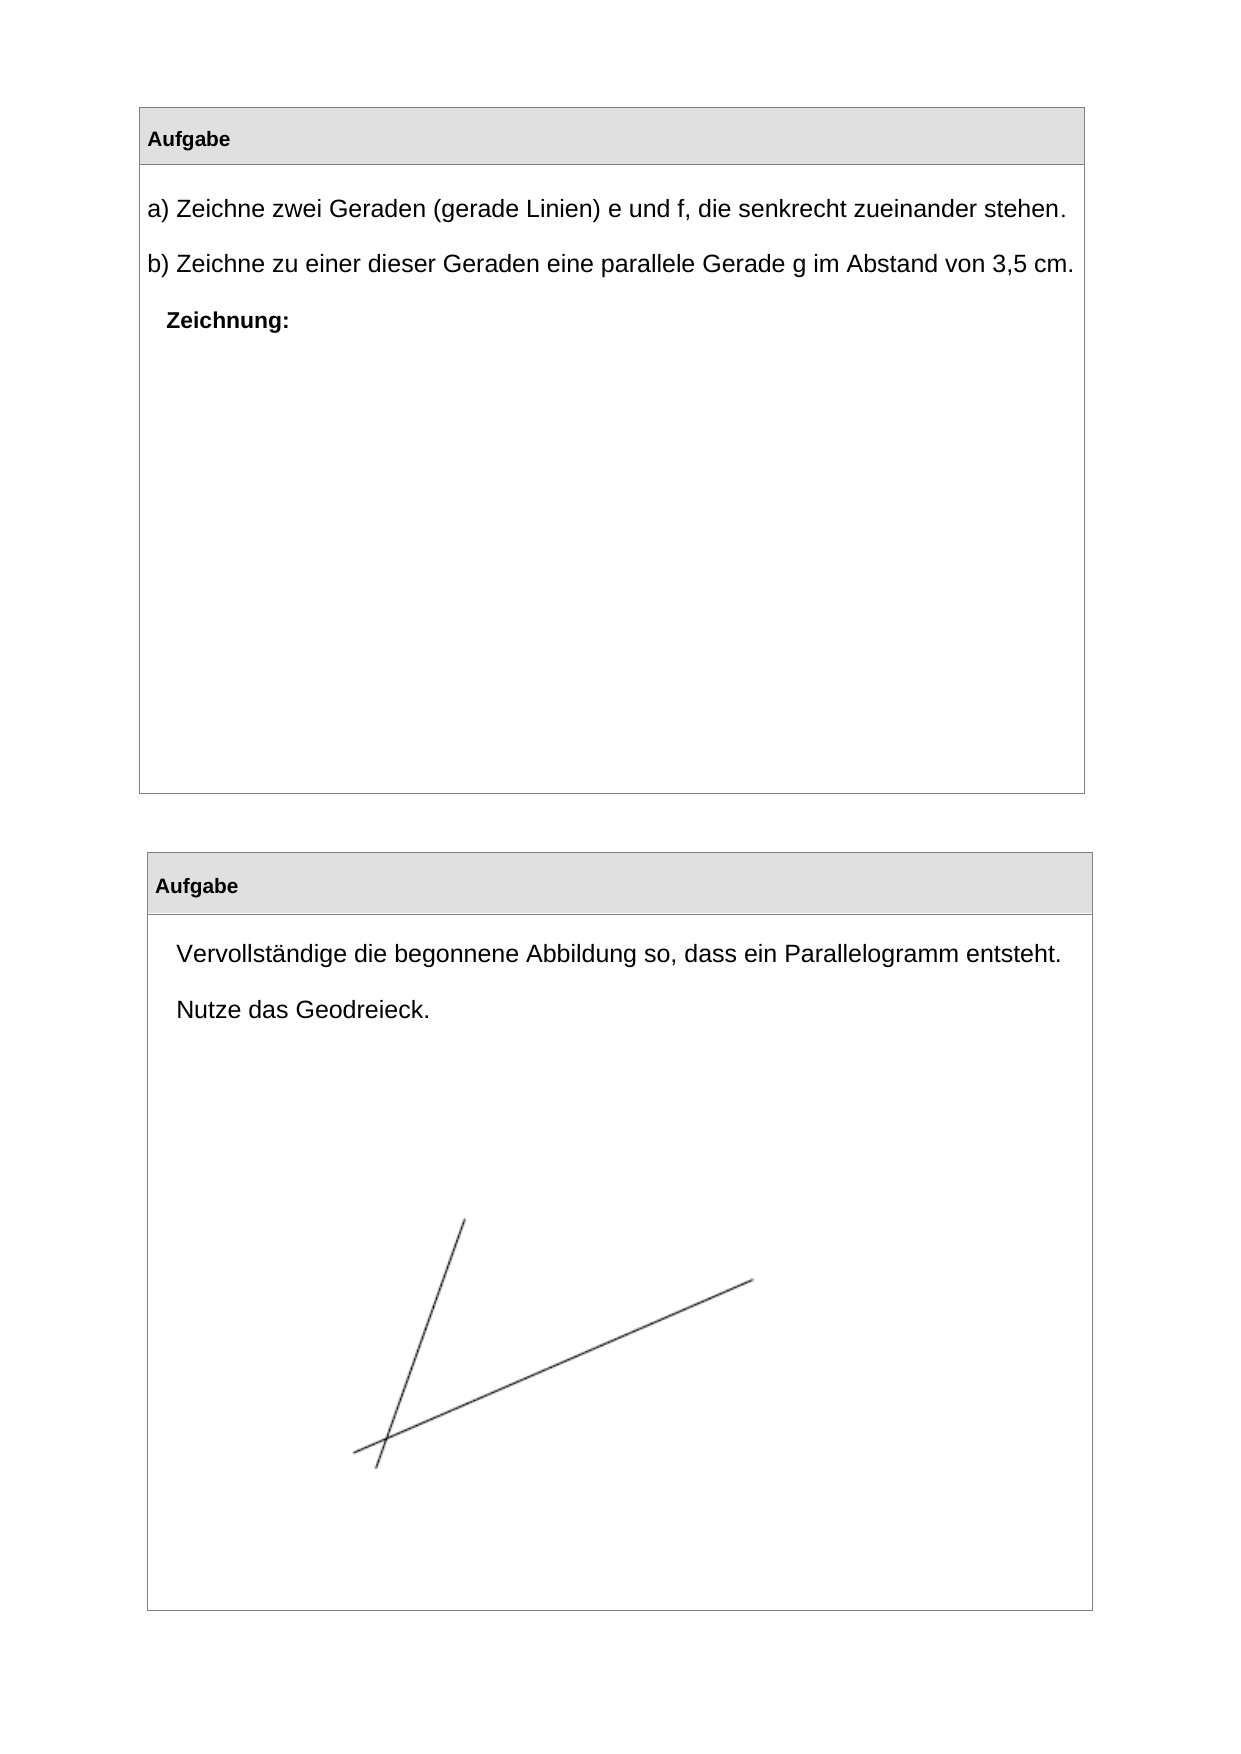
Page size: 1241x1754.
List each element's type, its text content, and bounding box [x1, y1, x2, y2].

table_cell a) Zeichne zwei Geraden (gerade Linien) e und f, die senkrecht zueinander stehen. b) Zeichne zu einer dieser Geraden eine parallele Gerade g im Abstand von 3,5 cm. Zeichnung: [140, 165, 1084, 793]
table_header Aufgabe [140, 108, 1084, 164]
table_cell Vervollständige die begonnene Abbildung so, dass ein Parallelogramm entsteht. Nutze das Geodreieck. [148, 915, 1092, 1610]
table_header Aufgabe [148, 853, 1092, 913]
picture [306, 1138, 784, 1505]
